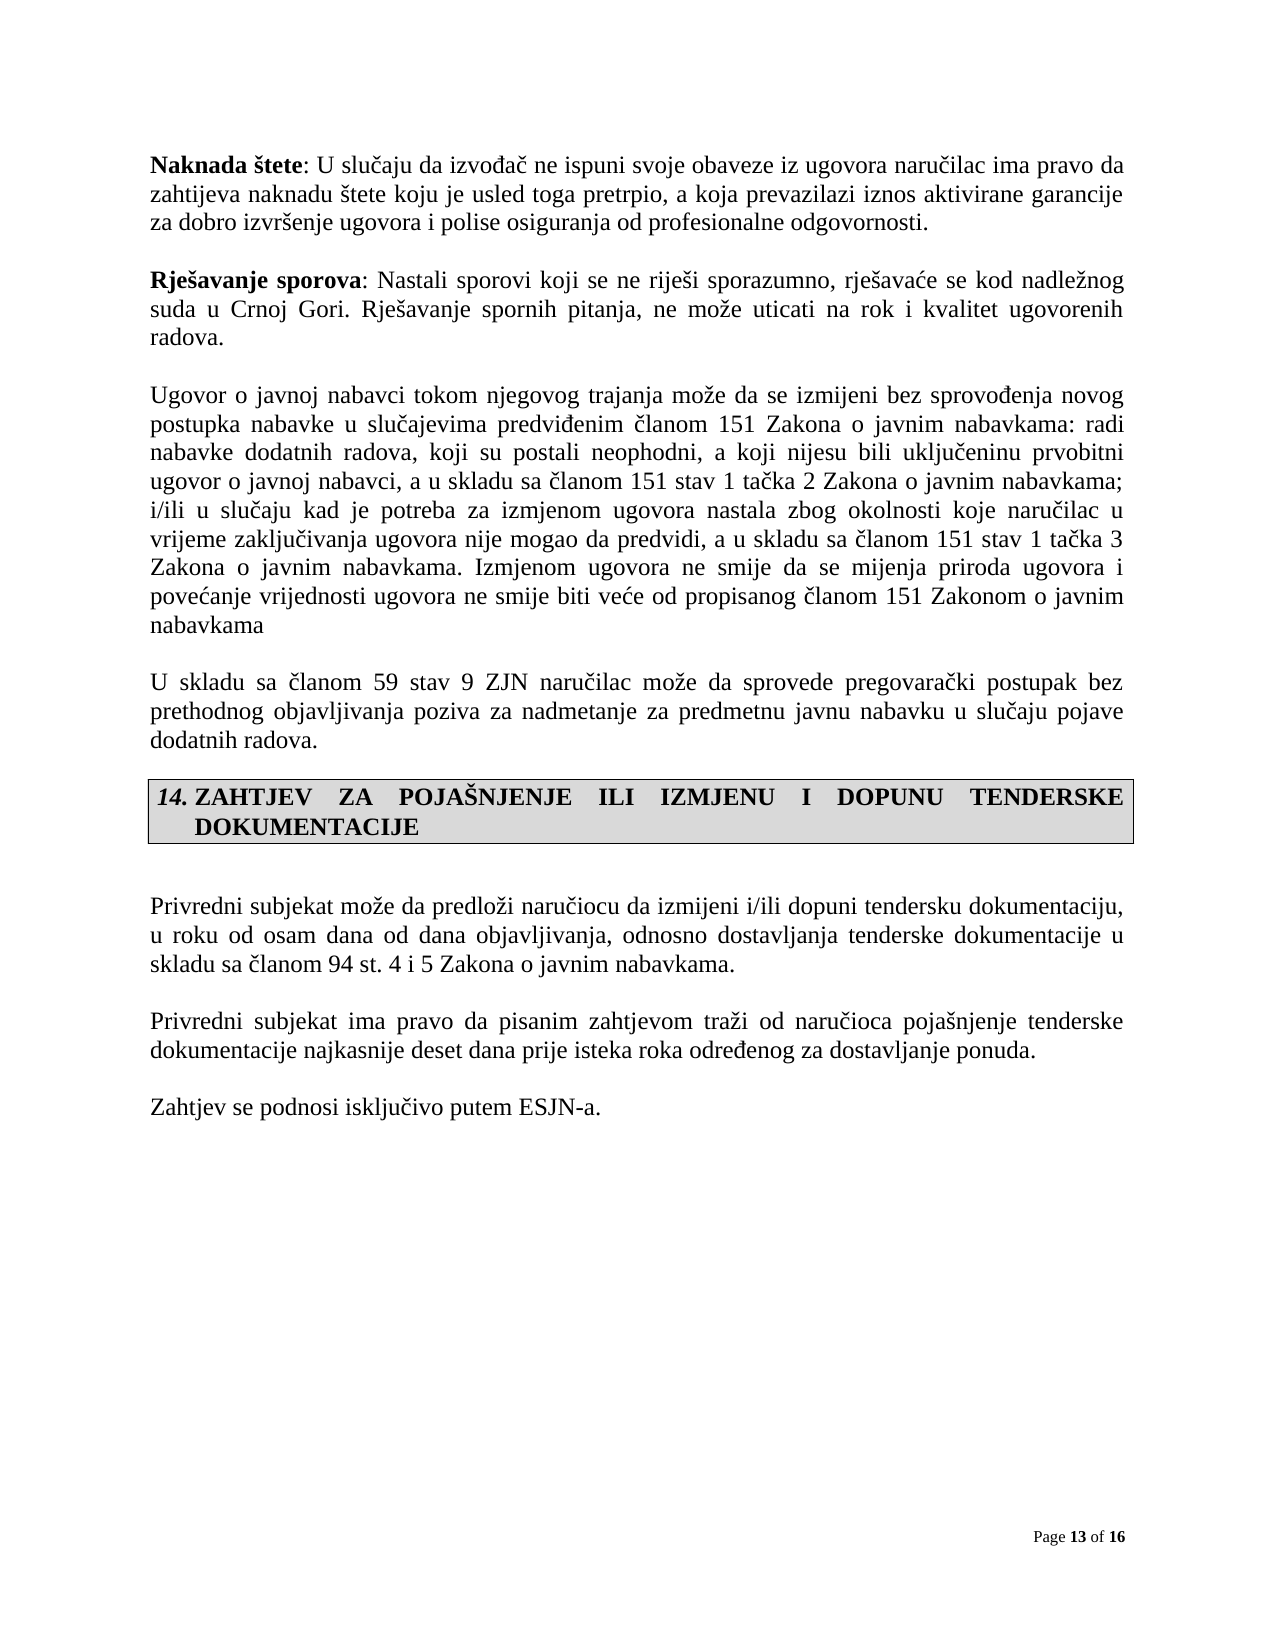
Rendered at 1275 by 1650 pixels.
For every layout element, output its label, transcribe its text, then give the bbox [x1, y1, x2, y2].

text Privredni subjekat ima pravo da pisanim zahtjevom traži od naručioca pojašnjenje tenderske dokumentacije najkasnije deset dana prije isteka roka određenog za dostavljanje ponuda. [150, 1006, 1125, 1064]
list ZAHTJEV ZA POJAŠNJENJE ILI IZMJENU I DOPUNU TENDERSKE DOKUMENTACIJE [149, 780, 1133, 843]
text Naknada štete: U slučaju da izvođač ne ispuni svoje obaveze iz ugovora naručilac ima pravo da zahtijeva naknadu štete koju je usled toga pretrpio, a koja prevazilazi iznos aktivirane garancije za dobro izvršenje ugovora i polise osiguranja od profesionalne odgovornosti. [150, 150, 1125, 236]
text Ugovor o javnoj nabavci tokom njegovog trajanja može da se izmijeni bez sprovođenja novog postupka nabavke u slučajevima predviđenim članom 151 Zakona o javnim nabavkama: radi nabavke dodatnih radova, koji su postali neophodni, a koji nijesu bili uključeninu prvobitni ugovor o javnoj nabavci, a u skladu sa članom 151 stav 1 tačka 2 Zakona o javnim nabavkama; i/ili u slučaju kad je potreba za izmjenom ugovora nastala zbog okolnosti koje naručilac u vrijeme zaključivanja ugovora nije mogao da predvidi, a u skladu sa članom 151 stav 1 tačka 3 Zakona o javnim nabavkama. Izmjenom ugovora ne smije da se mijenja priroda ugovora i povećanje vrijednosti ugovora ne smije biti veće od propisanog članom 151 Zakonom o javnim nabavkama [150, 380, 1125, 639]
text U skladu sa članom 59 stav 9 ZJN naručilac može da sprovede pregovarački postupak bez prethodnog objavljivanja poziva za nadmetanje za predmetnu javnu nabavku u slučaju pojave dodatnih radova. [150, 667, 1125, 754]
text Privredni subjekat može da predloži naručiocu da izmijeni i/ili dopuni tendersku dokumentaciju, u roku od osam dana od dana objavljivanja, odnosno dostavljanja tenderske dokumentacije u skladu sa članom 94 st. 4 i 5 Zakona o javnim nabavkama. [150, 891, 1125, 977]
text Rješavanje sporova: Nastali sporovi koji se ne riješi sporazumno, rješavaće se kod nadležnog suda u Crnoj Gori. Rješavanje spornih pitanja, ne može uticati na rok i kvalitet ugovorenih radova. [150, 265, 1125, 351]
text Zahtjev se podnosi isključivo putem ESJN-a. [150, 1092, 1125, 1121]
